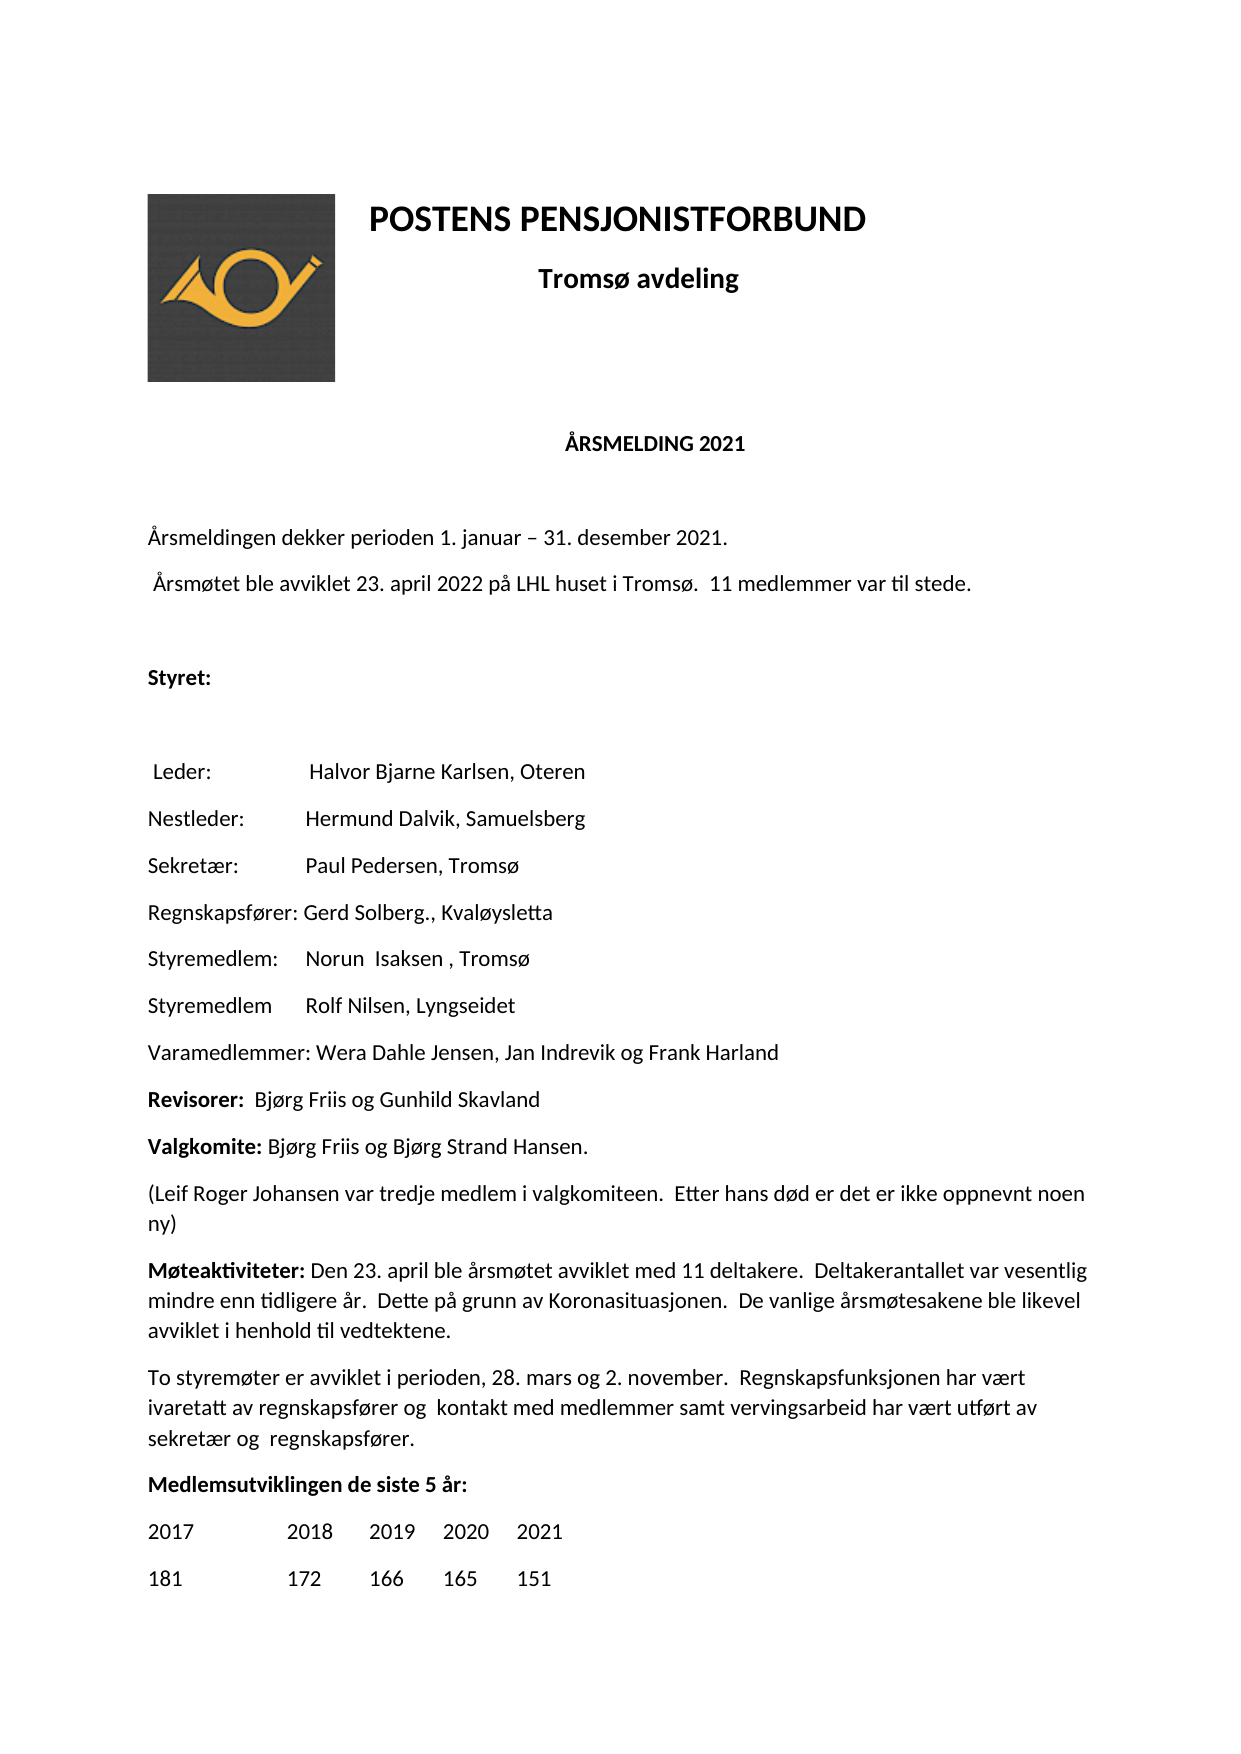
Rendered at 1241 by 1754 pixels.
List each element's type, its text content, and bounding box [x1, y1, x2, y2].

text Valgkomite: Bjørg Friis og Bjørg Strand Hansen. [148, 1132, 1093, 1160]
text Årsmeldingen dekker perioden 1. januar – 31. desember 2021. [148, 523, 1093, 551]
text Varamedlemmer: Wera Dahle Jensen, Jan Indrevik og Frank Harland [148, 1038, 1093, 1066]
text Møteaktiviteter: Den 23. april ble årsmøtet avviklet med 11 deltakere. Deltakerantallet var vesentlig mindre enn tidligere år. Dette på grunn av Koronasituasjonen. De vanlige årsmøtesakene ble likevel avviklet i henhold til vedtektene. [148, 1256, 1093, 1344]
text Sekretær: Paul Pedersen, Tromsø [148, 851, 1093, 879]
text Tromsø avdeling [336, 261, 1093, 296]
text ÅRSMELDING 2021 [148, 429, 1093, 457]
text Revisorer: Bjørg Friis og Gunhild Skavland [148, 1085, 1093, 1113]
text Styremedlem: Norun Isaksen , Tromsø [148, 944, 1093, 973]
text (Leif Roger Johansen var tredje medlem i valgkomiteen. Etter hans død er det er ikke oppnevnt noen ny) [148, 1179, 1093, 1237]
text Medlemsutviklingen de siste 5 år: [148, 1471, 1093, 1499]
text Nestleder: Hermund Dalvik, Samuelsberg [148, 804, 1093, 832]
text 181 172 166 165 151 [148, 1564, 1093, 1592]
text 2017 2018 2019 2020 2021 [148, 1517, 1093, 1546]
text To styremøter er avviklet i perioden, 28. mars og 2. november. Regnskapsfunksjonen har vært ivaretatt av regnskapsfører og kontakt med medlemmer samt vervingsarbeid har vært utført av sekretær og regnskapsfører. [148, 1363, 1093, 1452]
text POSTENS PENSJONISTFORBUND [336, 194, 1093, 240]
text Regnskapsfører: Gerd Solberg., Kvaløysletta [148, 898, 1093, 926]
text Styret: [148, 663, 1093, 691]
text Styremedlem Rolf Nilsen, Lyngseidet [148, 991, 1093, 1019]
text Årsmøtet ble avviklet 23. april 2022 på LHL huset i Tromsø. 11 medlemmer var til stede. [148, 569, 1093, 598]
text Leder: Halvor Bjarne Karlsen, Oteren [148, 757, 1093, 785]
picture [147, 194, 336, 382]
